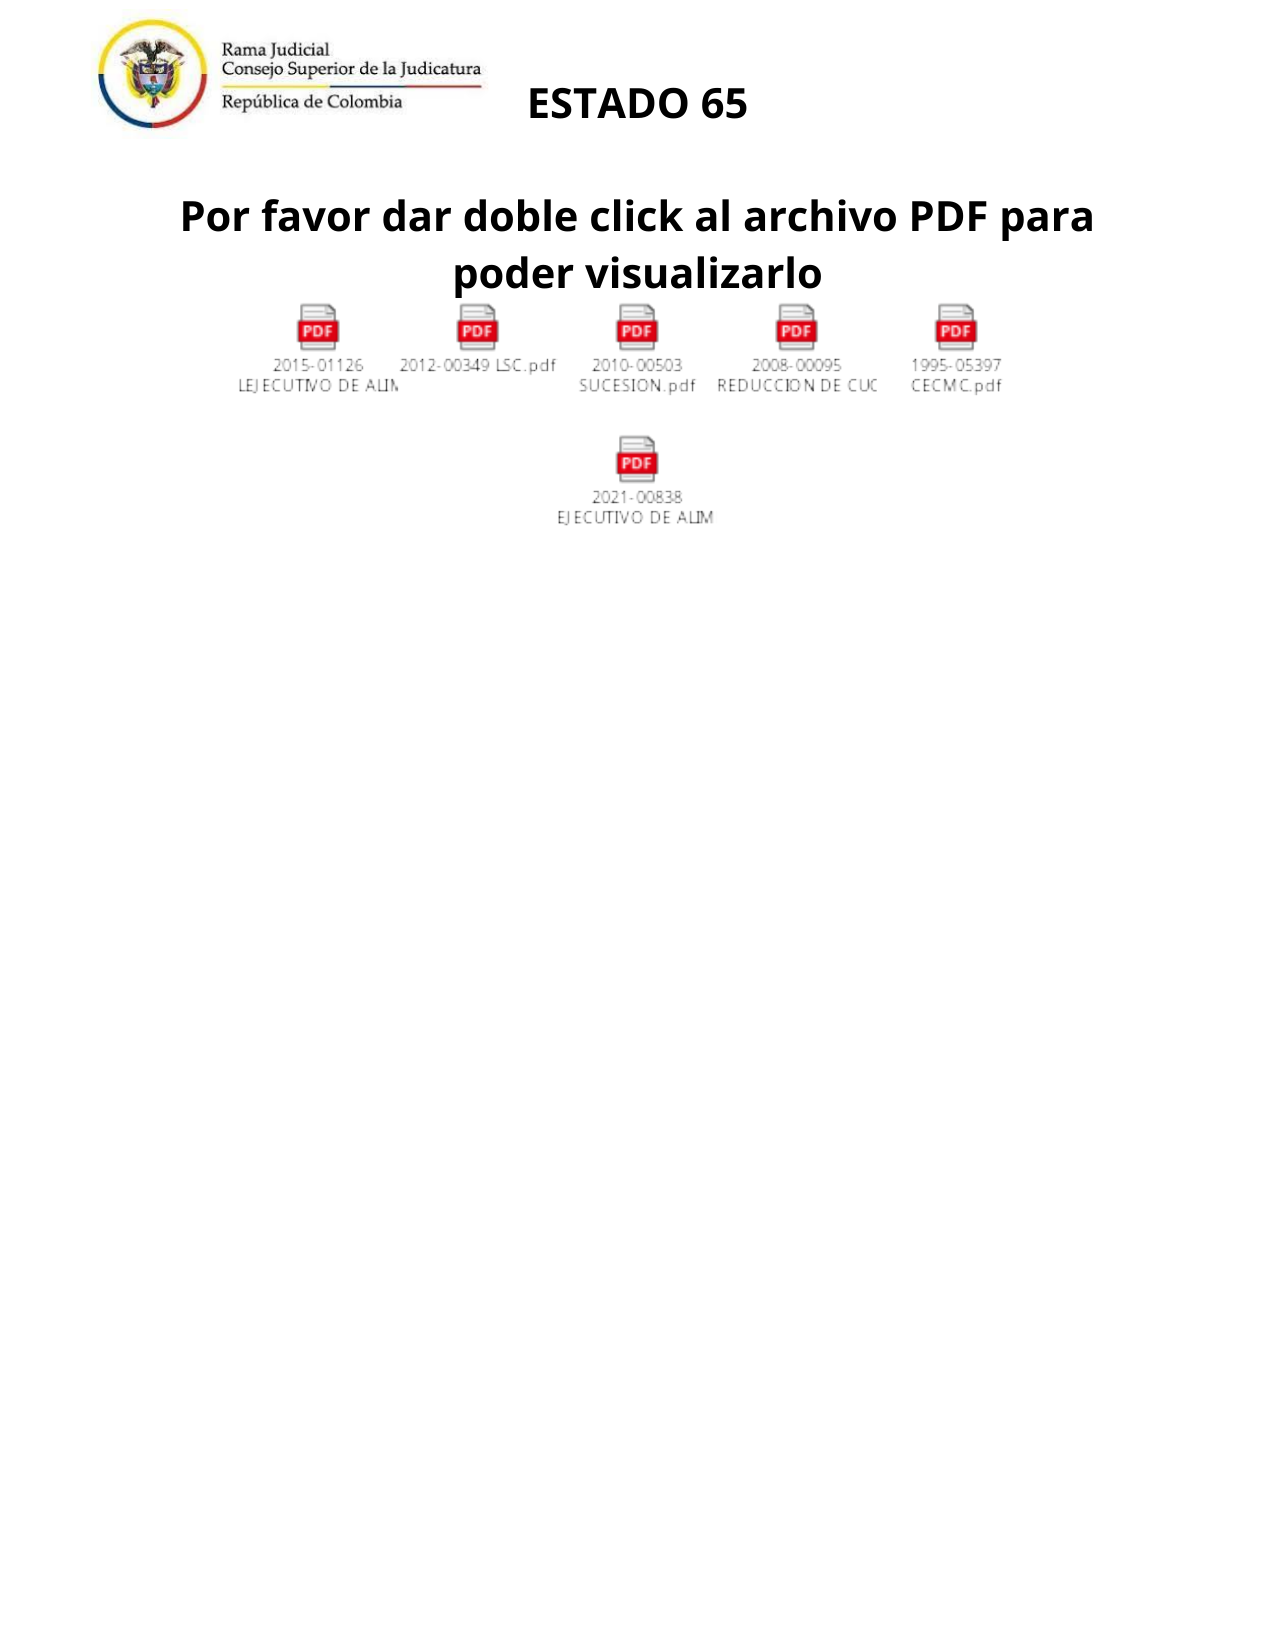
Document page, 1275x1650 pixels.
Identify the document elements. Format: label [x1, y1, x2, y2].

picture [90, 9, 489, 139]
